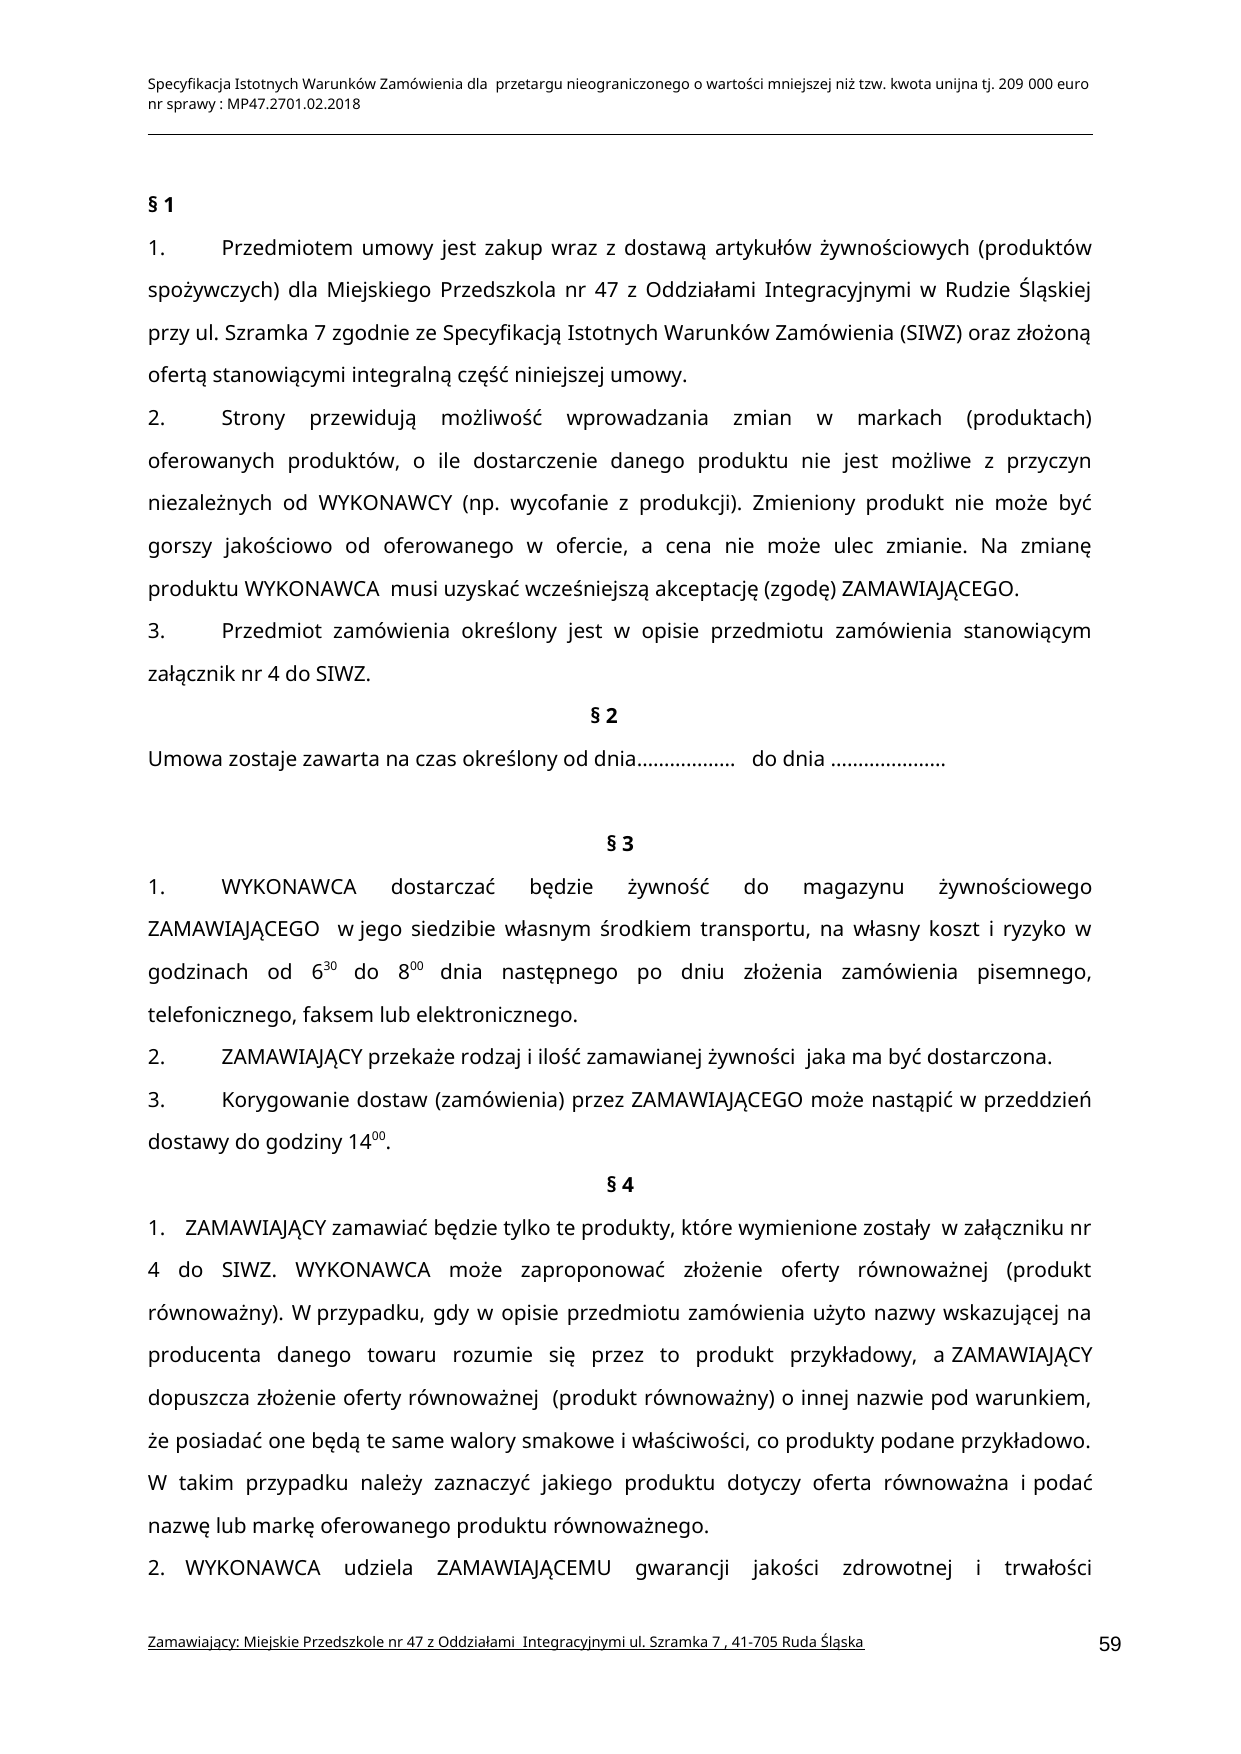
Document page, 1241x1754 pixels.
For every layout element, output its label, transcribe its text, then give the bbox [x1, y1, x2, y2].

text § 2 [516, 701, 1093, 730]
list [148, 1553, 1093, 1582]
list Korygowanie dostaw (zamówienia) przez ZAMAWIAJĄCEGO może nastąpić w przeddzień dostawy do godziny 1400. [148, 1085, 1093, 1156]
text § 4 [148, 1170, 1093, 1198]
list ZAMAWIAJĄCY zamawiać będzie tylko te produkty, które wymienione zostały w załączniku nr 4 do SIWZ. WYKONAWCA może zaproponować złożenie oferty równoważnej (produkt równoważny). W przypadku, gdy w opisie przedmiotu zamówienia użyto nazwy wskazującej na producenta danego towaru rozumie się przez to produkt przykładowy, a ZAMAWIAJĄCY dopuszcza złożenie oferty równoważnej (produkt równoważny) o innej nazwie pod warunkiem, że posiadać one będą te same walory smakowe i właściwości, co produkty podane przykładowo. W takim przypadku należy zaznaczyć jakiego produktu dotyczy oferta równoważna i podać nazwę lub markę oferowanego produktu równoważnego. [148, 1213, 1093, 1539]
list Przedmiotem umowy jest zakup wraz z dostawą artykułów żywnościowych (produktów spożywczych) dla Miejskiego Przedszkola nr 47 z Oddziałami Integracyjnymi w Rudzie Śląskiej przy ul. Szramka 7 zgodnie ze Specyfikacją Istotnych Warunków Zamówienia (SIWZ) oraz złożoną ofertą stanowiącymi integralną część niniejszej umowy. [148, 233, 1093, 389]
list WYKONAWCA dostarczać będzie żywność do magazynu żywnościowego ZAMAWIAJĄCEGO w jego siedzibie własnym środkiem transportu, na własny koszt i ryzyko w godzinach od 630 do 800 dnia następnego po dniu złożenia zamówienia pisemnego, telefonicznego, faksem lub elektronicznego. [148, 872, 1093, 1028]
text § 1 [148, 190, 1093, 219]
list Przedmiot zamówienia określony jest w opisie przedmiotu zamówienia stanowiącym załącznik nr 4 do SIWZ. [148, 616, 1093, 687]
text Umowa zostaje zawarta na czas określony od dnia……………… do dnia ………………… [148, 744, 1093, 772]
list ZAMAWIAJĄCY przekaże rodzaj i ilość zamawianej żywności jaka ma być dostarczona. [148, 1042, 1093, 1071]
list Strony przewidują możliwość wprowadzania zmian w markach (produktach) oferowanych produktów, o ile dostarczenie danego produktu nie jest możliwe z przyczyn niezależnych od WYKONAWCY (np. wycofanie z produkcji). Zmieniony produkt nie może być gorszy jakościowo od oferowanego w ofercie, a cena nie może ulec zmianie. Na zmianę produktu WYKONAWCA musi uzyskać wcześniejszą akceptację (zgodę) ZAMAWIAJĄCEGO. [148, 403, 1093, 602]
text § 3 [148, 829, 1093, 858]
